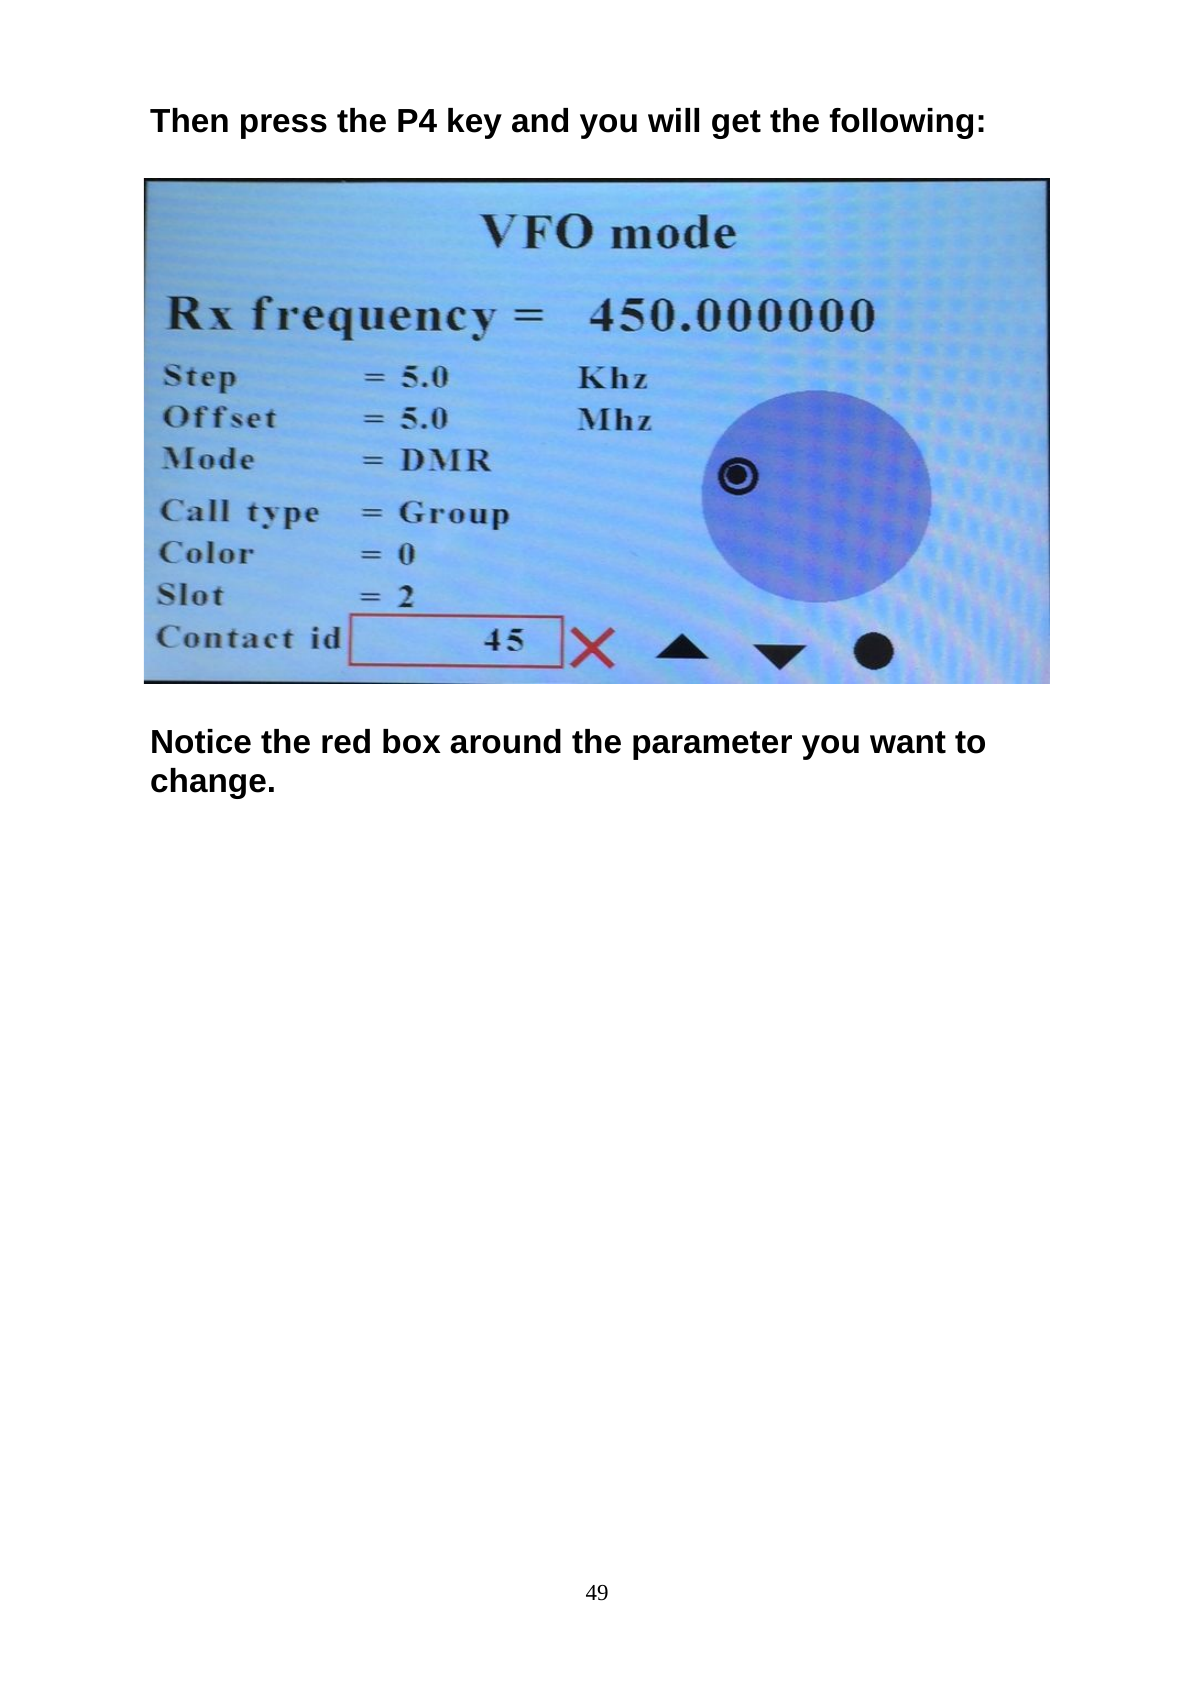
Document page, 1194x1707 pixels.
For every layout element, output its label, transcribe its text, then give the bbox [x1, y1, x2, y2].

picture [143, 178, 1050, 684]
text Then press the P4 key and you will get the following: [150, 101, 1044, 140]
text Notice the red box around the parameter you want to change. [150, 722, 1044, 799]
